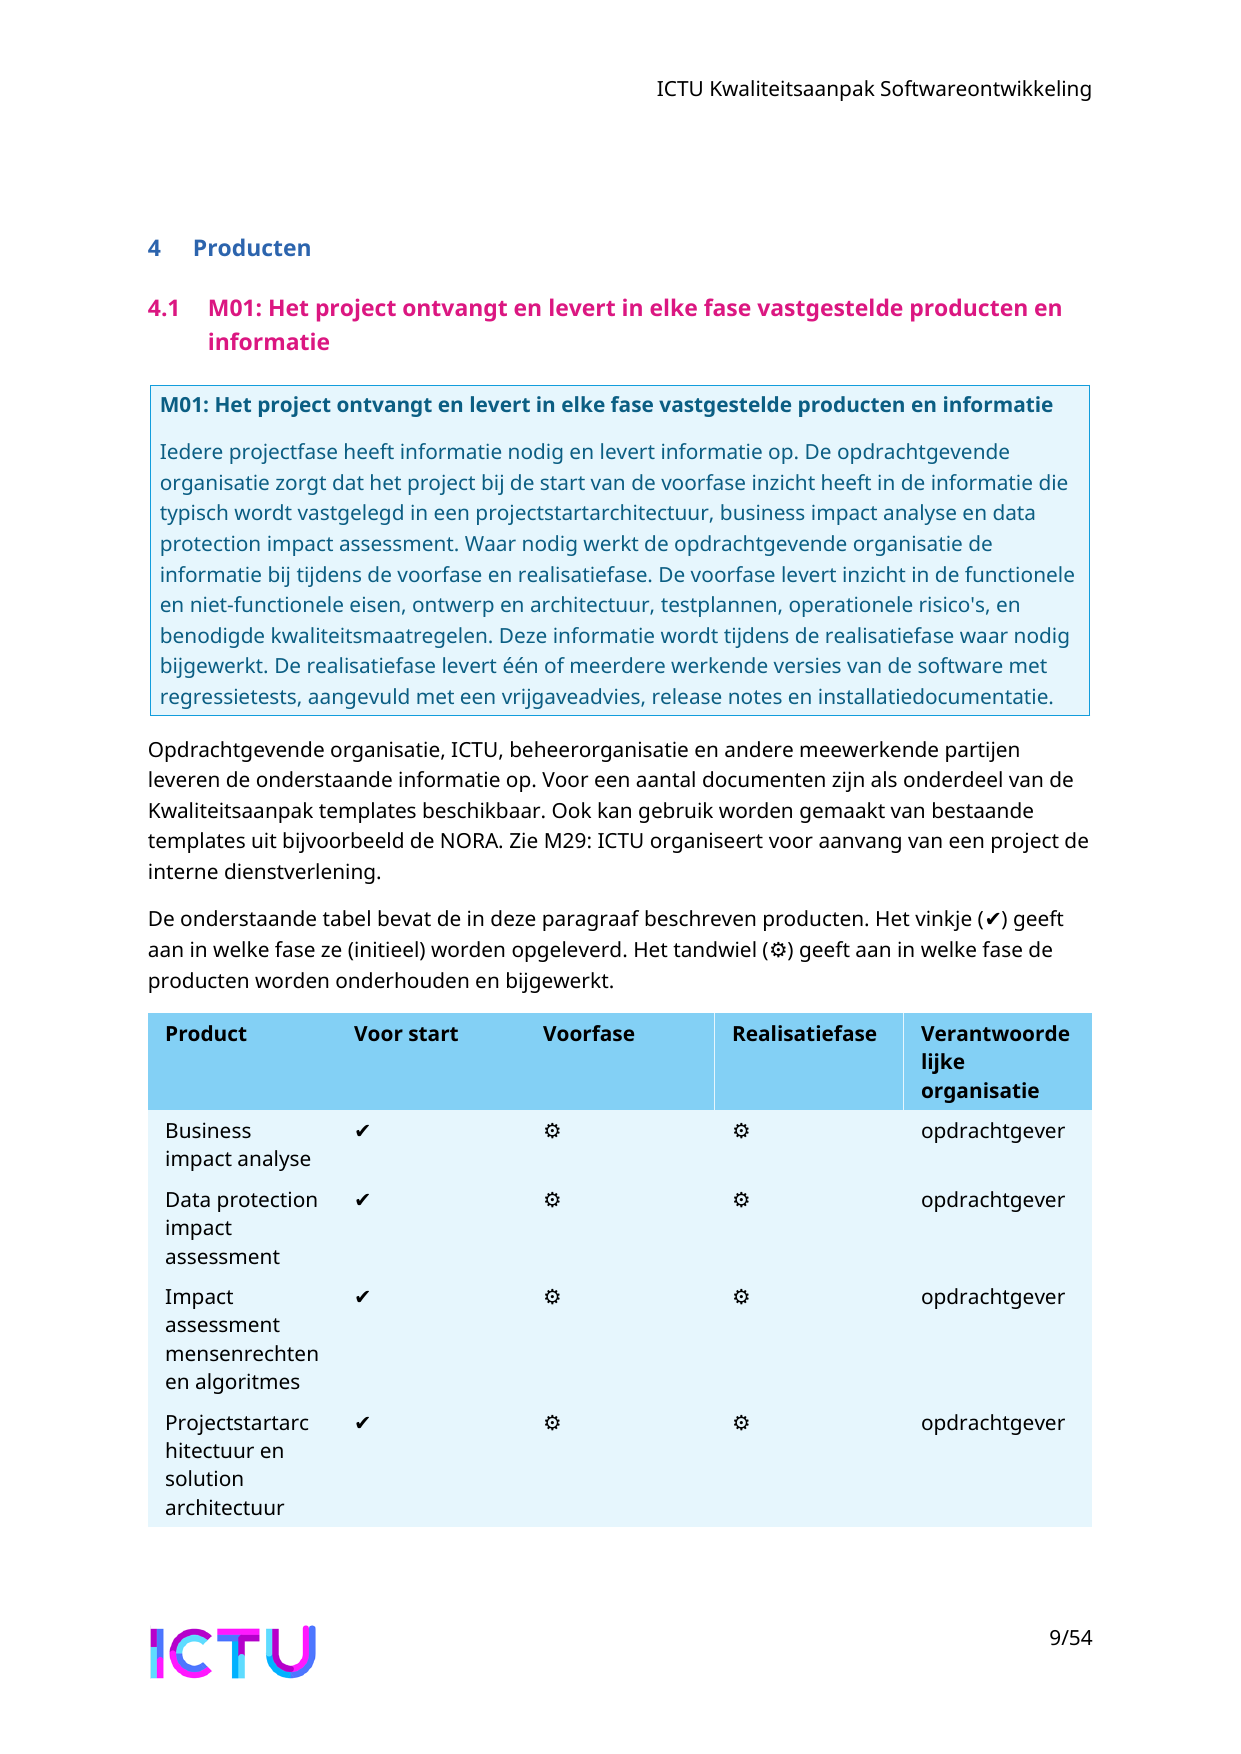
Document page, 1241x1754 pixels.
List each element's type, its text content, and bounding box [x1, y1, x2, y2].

table_cell ⚙ [715, 1110, 903, 1179]
table_cell opdrachtgever [904, 1179, 1092, 1276]
text Opdrachtgevende organisatie, ICTU, beheerorganisatie en andere meewerkende partijen leveren de onderstaande informatie op. Voor een aantal documenten zijn als onderdeel van de Kwaliteitsaanpak templates beschikbaar. Ook kan gebruik worden gemaakt van bestaande templates uit bijvoorbeeld de NORA. Zie M29: ICTU organiseert voor aanvang van een project de interne dienstverlening. [148, 735, 1092, 886]
table_cell ⚙ [715, 1402, 903, 1527]
table_cell opdrachtgever [904, 1402, 1092, 1527]
table_cell ⚙ [526, 1179, 714, 1276]
table_cell Business impact analyse [148, 1110, 337, 1179]
table_cell opdrachtgever [904, 1110, 1092, 1179]
table_cell Impact assessment mensenrechten en algoritmes [148, 1276, 337, 1402]
table_cell ⚙ [715, 1276, 903, 1402]
text De onderstaande tabel bevat de in deze paragraaf beschreven producten. Het vinkje (✔) geeft aan in welke fase ze (initieel) worden opgeleverd. Het tandwiel (⚙) geeft aan in welke fase de producten worden onderhouden en bijgewerkt. [148, 904, 1092, 994]
table_header Product [148, 1013, 337, 1110]
table_header Voorfase [526, 1013, 714, 1110]
table_cell ✔ [337, 1276, 526, 1402]
table_cell ✔ [337, 1179, 526, 1276]
table_header Realisatiefase [715, 1013, 903, 1110]
table_cell ⚙ [526, 1402, 714, 1527]
table_cell ⚙ [526, 1110, 714, 1179]
text M01: Het project ontvangt en levert in elke fase vastgestelde producten en informatie [151, 386, 1089, 418]
text Iedere projectfase heeft informatie nodig en levert informatie op. De opdrachtgevende organisatie zorgt dat het project bij de start van de voorfase inzicht heeft in de informatie die typisch wordt vastgelegd in een projectstartarchitectuur, business impact analyse en data protection impact assessment. Waar nodig werkt de opdrachtgevende organisatie de informatie bij tijdens de voorfase en realisatiefase. De voorfase levert inzicht in de functionele en niet-functionele eisen, ontwerp en architectuur, testplannen, operationele risico's, en benodigde kwaliteitsmaatregelen. Deze informatie wordt tijdens de realisatiefase waar nodig bijgewerkt. De realisatiefase levert één of meerdere werkende versies van de software met regressietests, aangevuld met een vrijgaveadvies, release notes en installatiedocumentatie. [151, 432, 1089, 715]
picture [148, 1623, 319, 1683]
table_header Verantwoordelijke organisatie [904, 1013, 1092, 1110]
subtitle Producten [148, 232, 1092, 263]
subtitle M01: Het project ontvangt en levert in elke fase vastgestelde producten en informatie [148, 292, 1092, 357]
table_cell Projectstartarchitectuur en solution architectuur [148, 1402, 337, 1527]
table_header Voor start [337, 1013, 526, 1110]
table_cell opdrachtgever [904, 1276, 1092, 1402]
table_cell ⚙ [715, 1179, 903, 1276]
table_cell Data protection impact assessment [148, 1179, 337, 1276]
table_cell ✔ [337, 1402, 526, 1527]
table_cell ⚙ [526, 1276, 714, 1402]
table_cell ✔ [337, 1110, 526, 1179]
